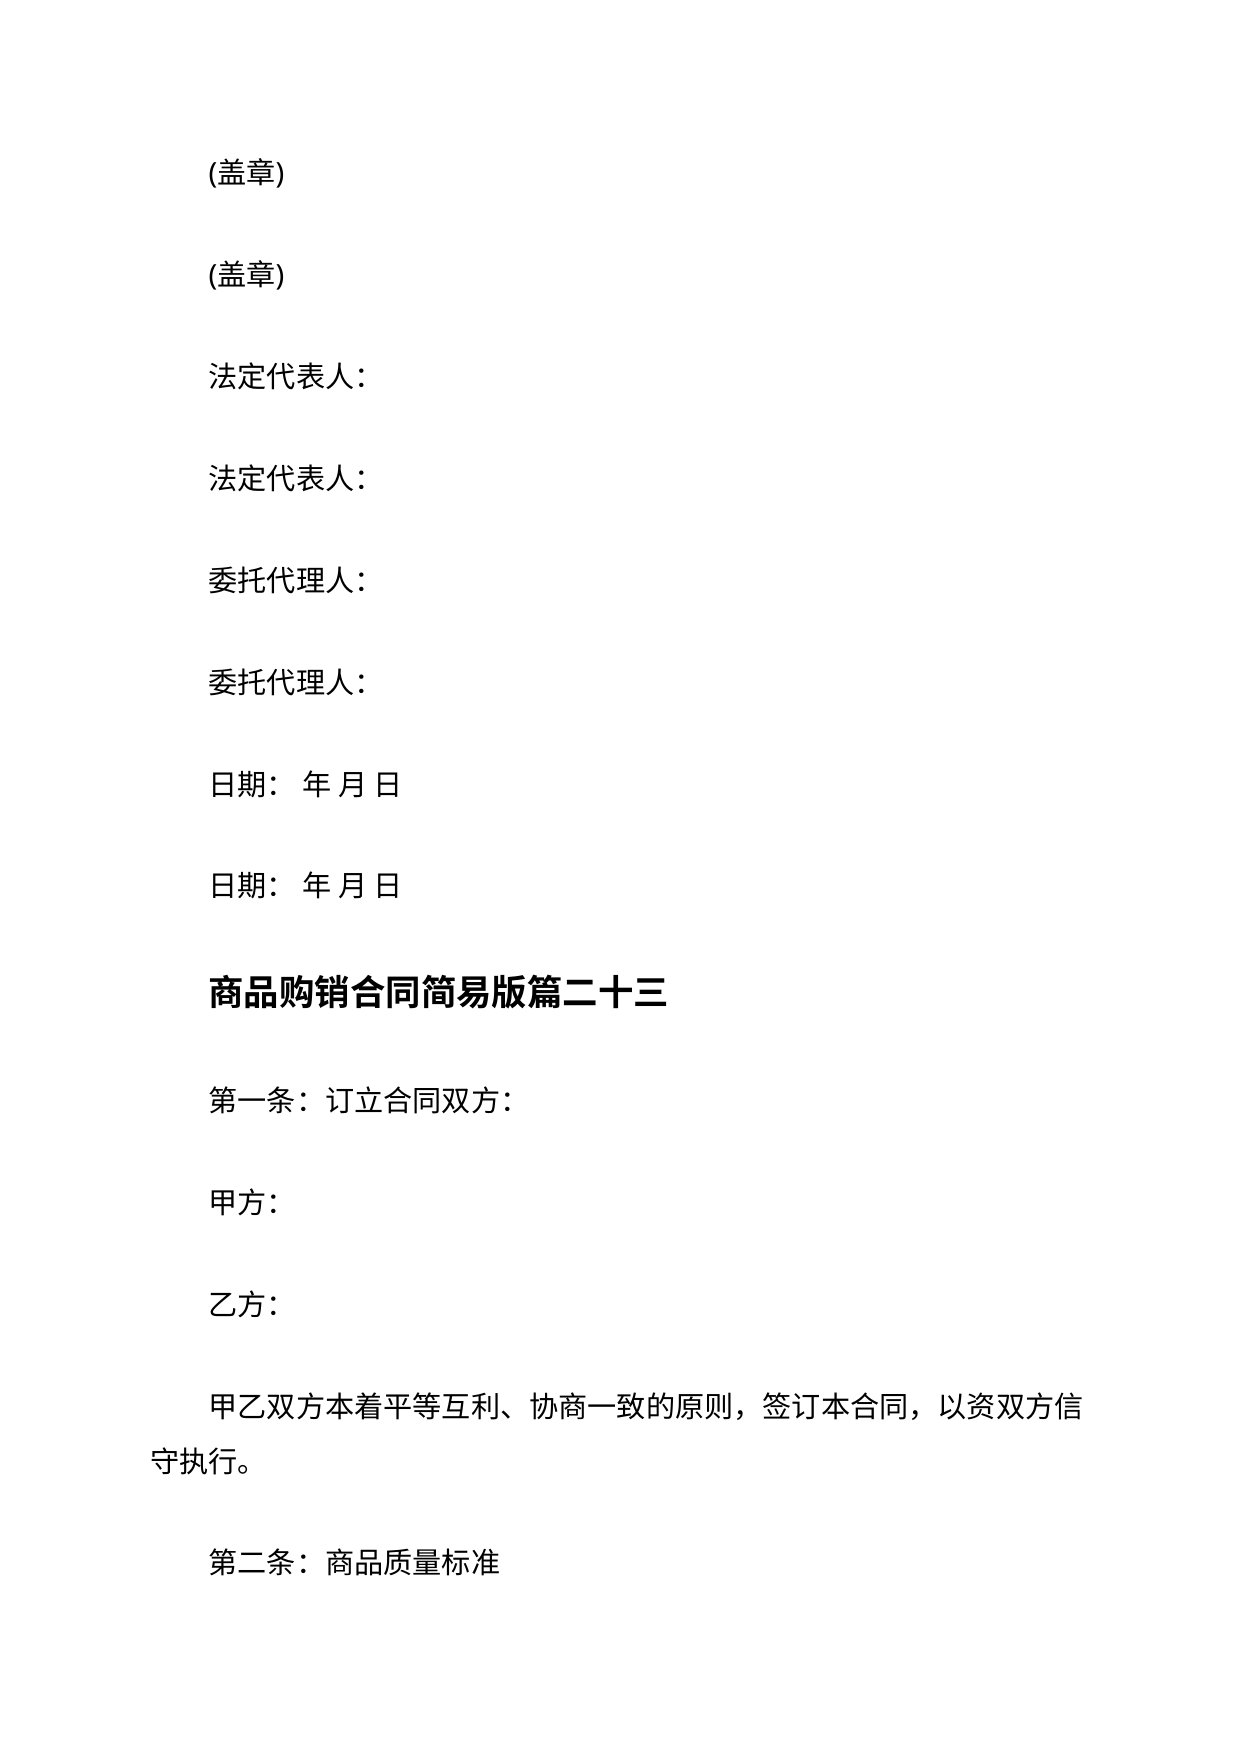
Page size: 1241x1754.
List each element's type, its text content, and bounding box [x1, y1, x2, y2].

text (盖章) [150, 252, 1090, 294]
text 日期： 年 月 日 [150, 863, 1090, 905]
text 商品购销合同简易版篇二十三 [150, 964, 1090, 1016]
text 甲乙双方本着平等互利、协商一致的原则，签订本合同，以资双方信守执行。 [150, 1383, 1090, 1481]
text 第一条：订立合同双方： [150, 1078, 1090, 1120]
text 第二条：商品质量标准 [150, 1540, 1090, 1582]
text 法定代表人： [150, 354, 1090, 396]
text 乙方： [150, 1282, 1090, 1324]
text (盖章) [150, 150, 1090, 192]
text 委托代理人： [150, 557, 1090, 600]
text 法定代表人： [150, 456, 1090, 498]
text 甲方： [150, 1180, 1090, 1222]
text 日期： 年 月 日 [150, 761, 1090, 803]
text 委托代理人： [150, 659, 1090, 702]
